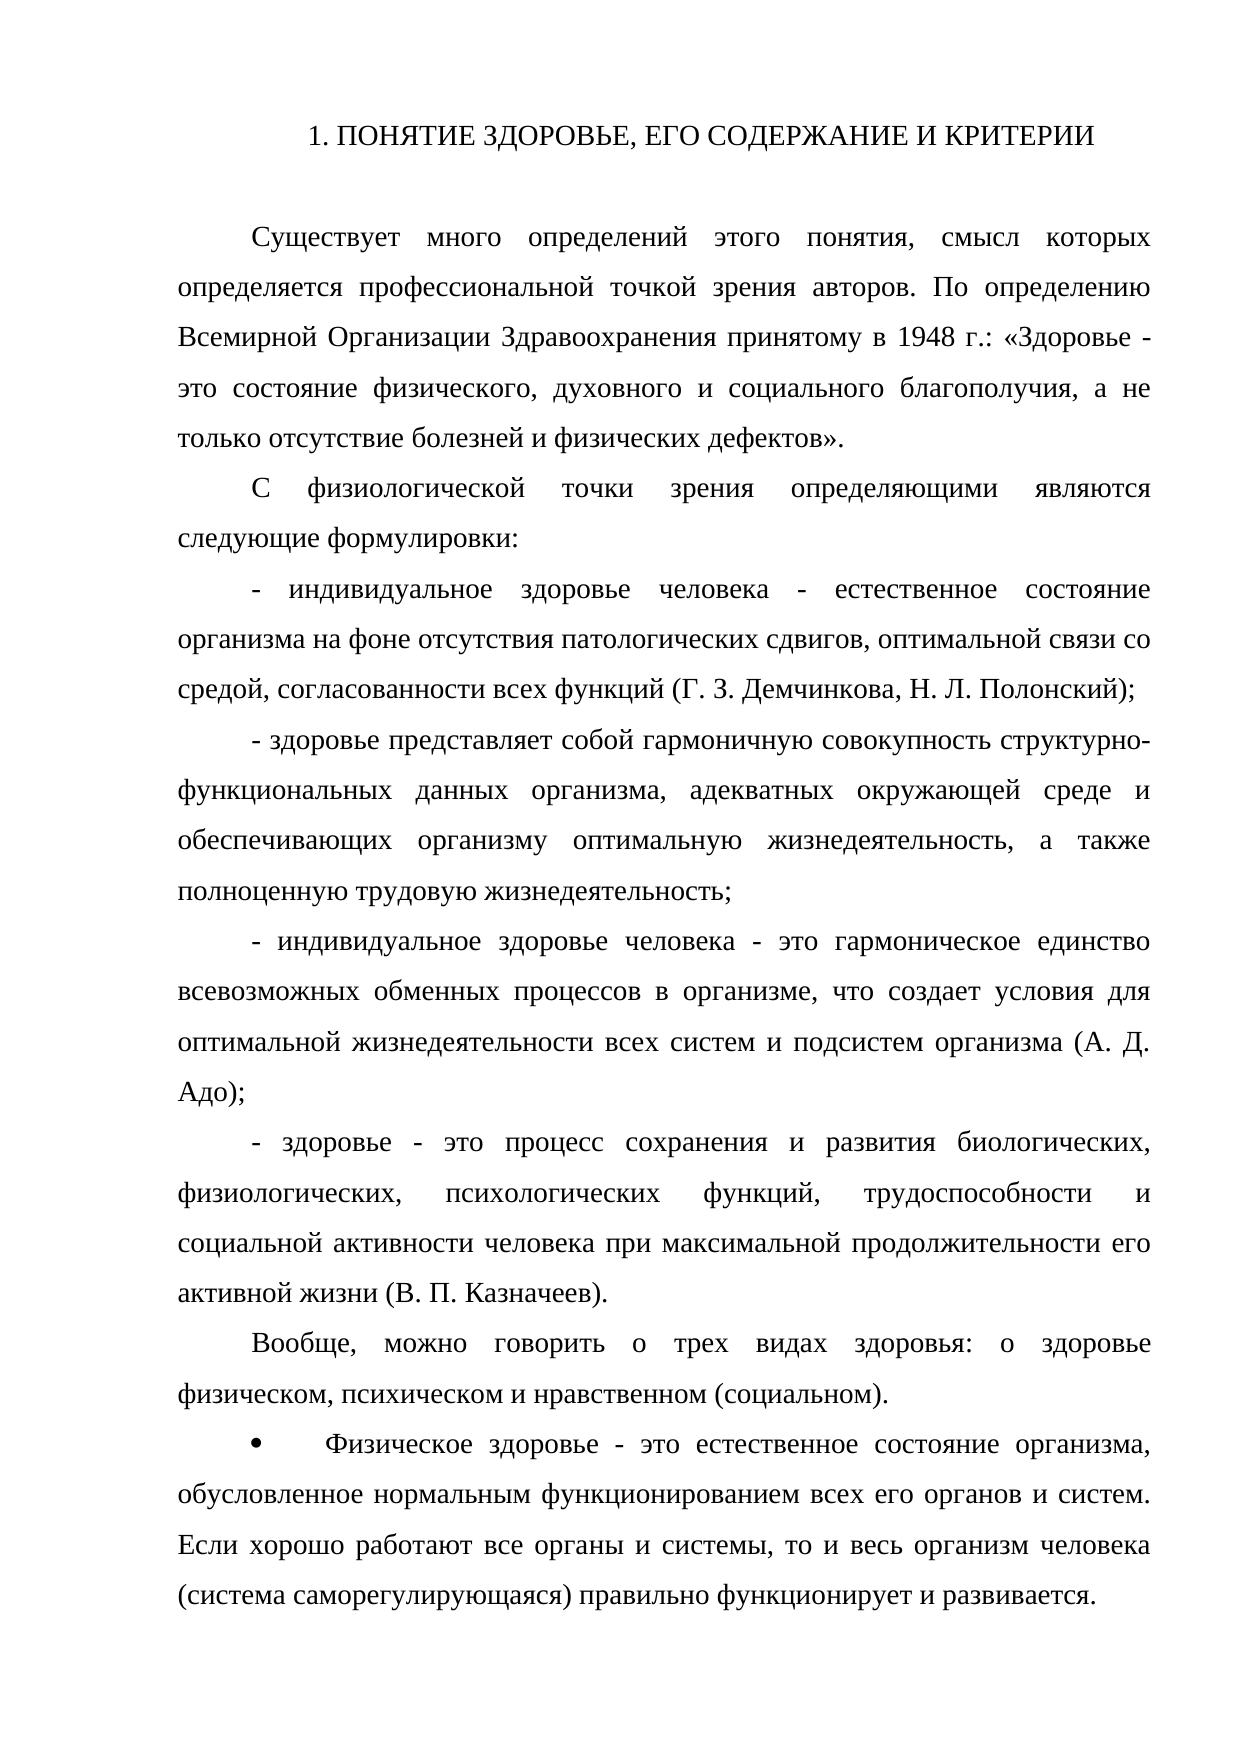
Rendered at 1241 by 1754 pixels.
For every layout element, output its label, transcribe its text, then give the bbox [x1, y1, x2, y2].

text Существует много определений этого понятия, смысл которых определяется профессиональной точкой зрения авторов. По определению Всемирной Организации Здравоохранения принятому в .: «Здоровье - это состояние физического, духовного и социального благополучия, а не только отсутствие болезней и физических дефектов». [177, 219, 1152, 453]
text - индивидуальное здоровье человека - это гармоническое единство всевозможных обменных процессов в организме, что создает условия для оптимальной жизнедеятельности всех систем и подсистем организма (А. Д. Адо); [177, 923, 1152, 1108]
text - здоровье - это процесс сохранения и развития биологических, физиологических, психологических функций, трудоспособности и социальной активности человека при максимальной продолжительности его активной жизни (В. П. Казначеев). [177, 1124, 1152, 1309]
text С физиологической точки зрения определяющими являются следующие формулировки: [177, 470, 1152, 554]
text 1. ПОНЯТИЕ ЗДОРОВЬЕ, ЕГО СОДЕРЖАНИЕ И КРИТЕРИИ [177, 118, 1152, 152]
text - здоровье представляет собой гармоничную совокупность структурно-функциональных данных организма, адекватных окружающей среде и обеспечивающих организму оптимальную жизнедеятельность, а также полноценную трудовую жизнедеятельность; [177, 722, 1152, 906]
list Физическое здоровье - это естественное состояние организма, обусловленное нормальным функционированием всех его органов и систем. Если хорошо работают все органы и системы, то и весь организм человека (система саморегулирующаяся) правильно функционирует и развивается. [177, 1426, 1152, 1611]
text - индивидуальное здоровье человека - естественное состояние организма на фоне отсутствия патологических сдвигов, оптимальной связи со средой, согласованности всех функций (Г. З. Демчинкова, Н. Л. Полонский); [177, 571, 1152, 705]
text Вообще, можно говорить о трех видах здоровья: о здоровье физическом, психическом и нравственном (социальном). [177, 1326, 1152, 1409]
